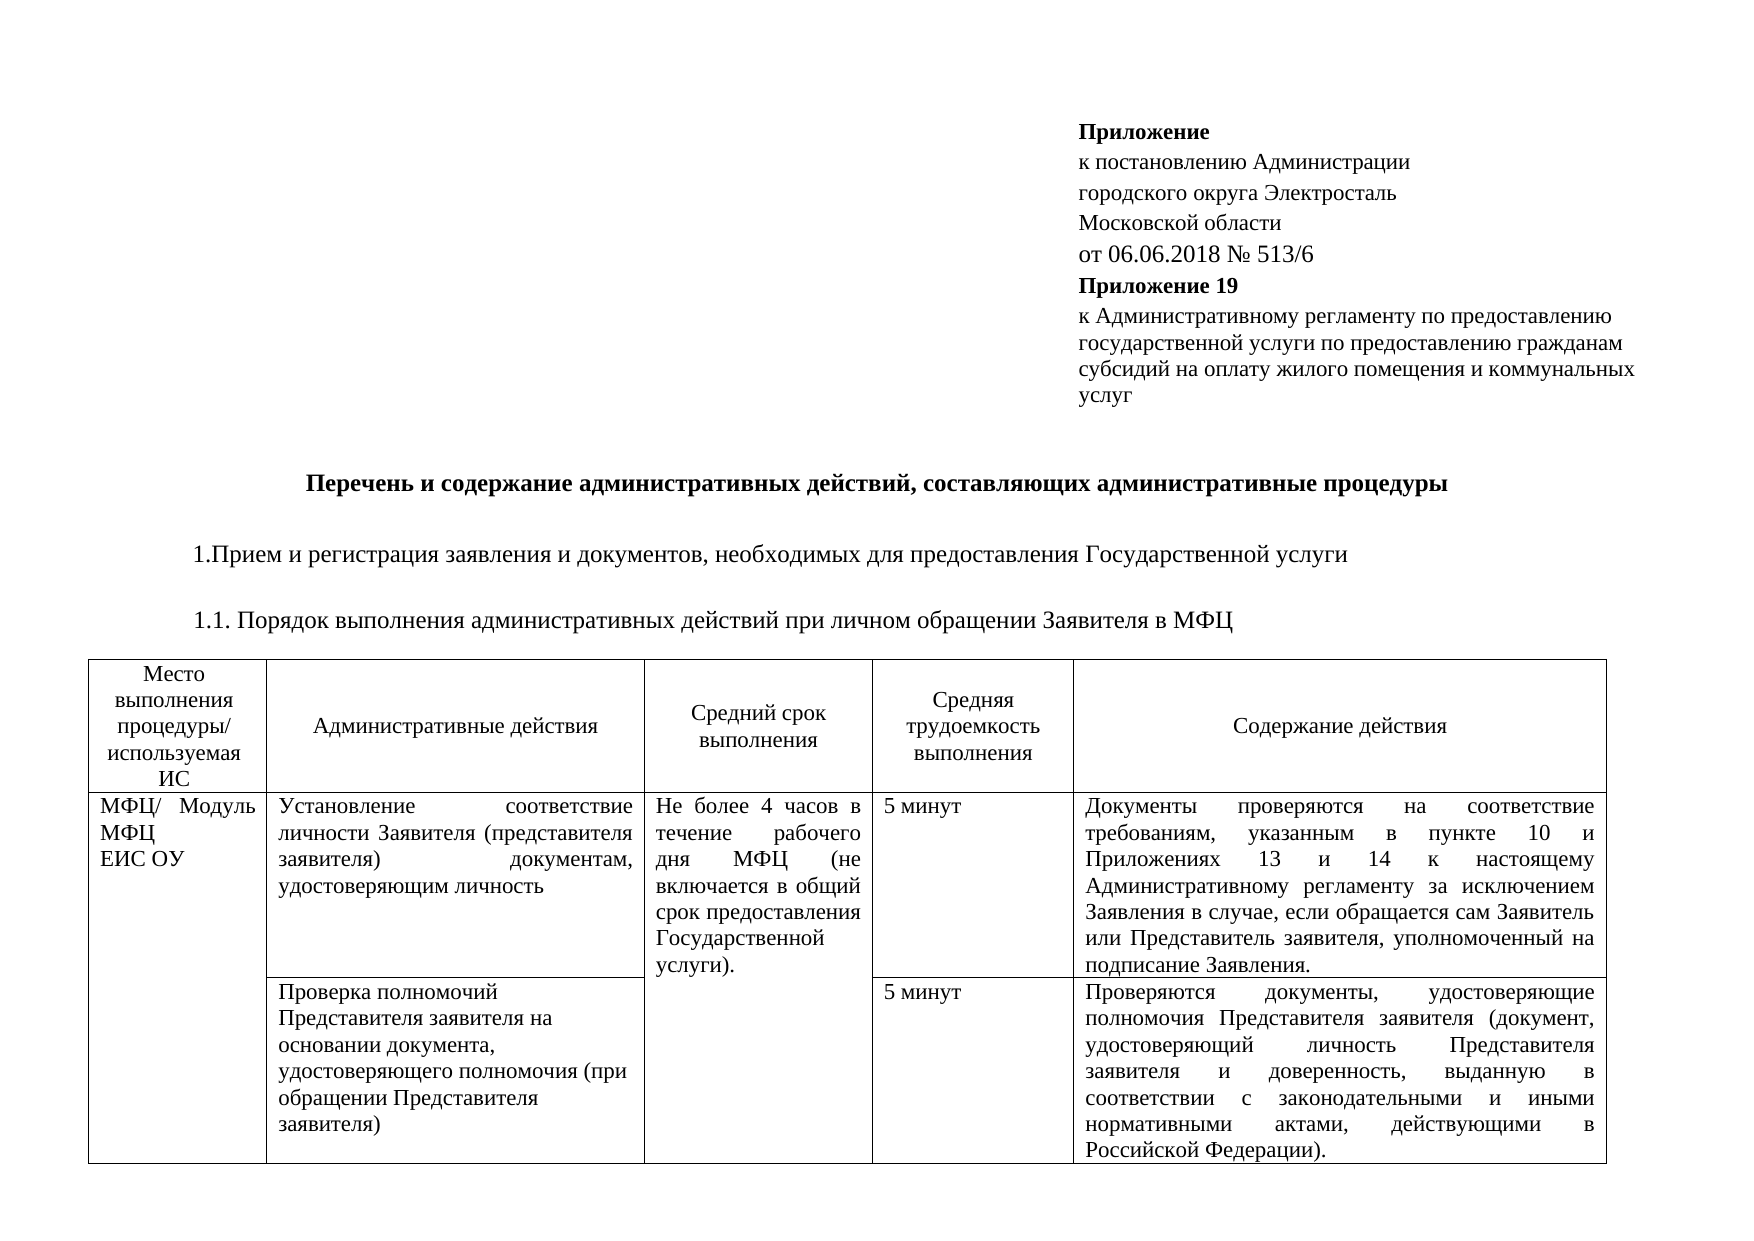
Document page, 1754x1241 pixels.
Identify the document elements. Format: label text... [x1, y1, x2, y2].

table_header Место выполнения процедуры/ используемая ИС [89, 660, 266, 792]
text 1.1. Порядок выполнения административных действий при личном обращении Заявителя в МФЦ [193, 605, 1636, 634]
text Московской области [1078, 209, 1636, 235]
text Приложение 19 [1006, 272, 1636, 298]
table_cell 5 минут [873, 793, 1073, 977]
table_cell МФЦ/ Модуль МФЦ ЕИС ОУ [89, 793, 266, 1163]
text от 06.06.2018 № 513/6 [1006, 239, 1636, 268]
text к Административному регламенту по предоставлению государственной услуги по предоставлению гражданам субсидий на оплату жилого помещения и коммунальных услуг [1078, 302, 1636, 408]
text 1.Прием и регистрация заявления и документов, необходимых для предоставления Государственной услуги [192, 539, 1636, 567]
text Приложение [1006, 118, 1636, 144]
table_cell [1074, 978, 1606, 1163]
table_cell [267, 978, 644, 1163]
text городского округа Электросталь [1078, 178, 1636, 205]
table_cell Установление соответствие личности Заявителя (представителя заявителя) документам, удостоверяющим личность [267, 793, 644, 977]
table_header Административные действия [267, 660, 644, 792]
text Перечень и содержание административных действий, составляющих административные процедуры [118, 468, 1636, 497]
table_header Содержание действия [1074, 660, 1606, 792]
table_cell Документы проверяются на соответствие требованиям, указанным в пункте 10 и Приложениях 13 и 14 к настоящему Административному регламенту за исключением Заявления в случае, если обращается сам Заявитель или Представитель заявителя, уполномоченный на подписание Заявления. [1074, 793, 1606, 977]
text к постановлению Администрации [1078, 148, 1636, 175]
table_cell 5 минут [873, 978, 1073, 1163]
table_header Средняя трудоемкость выполнения [873, 660, 1073, 792]
table_header Средний срок выполнения [645, 660, 872, 792]
table_cell Не более 4 часов в течение рабочего дня МФЦ (не включается в общий срок предоставления Государственной услуги). [645, 793, 872, 1163]
